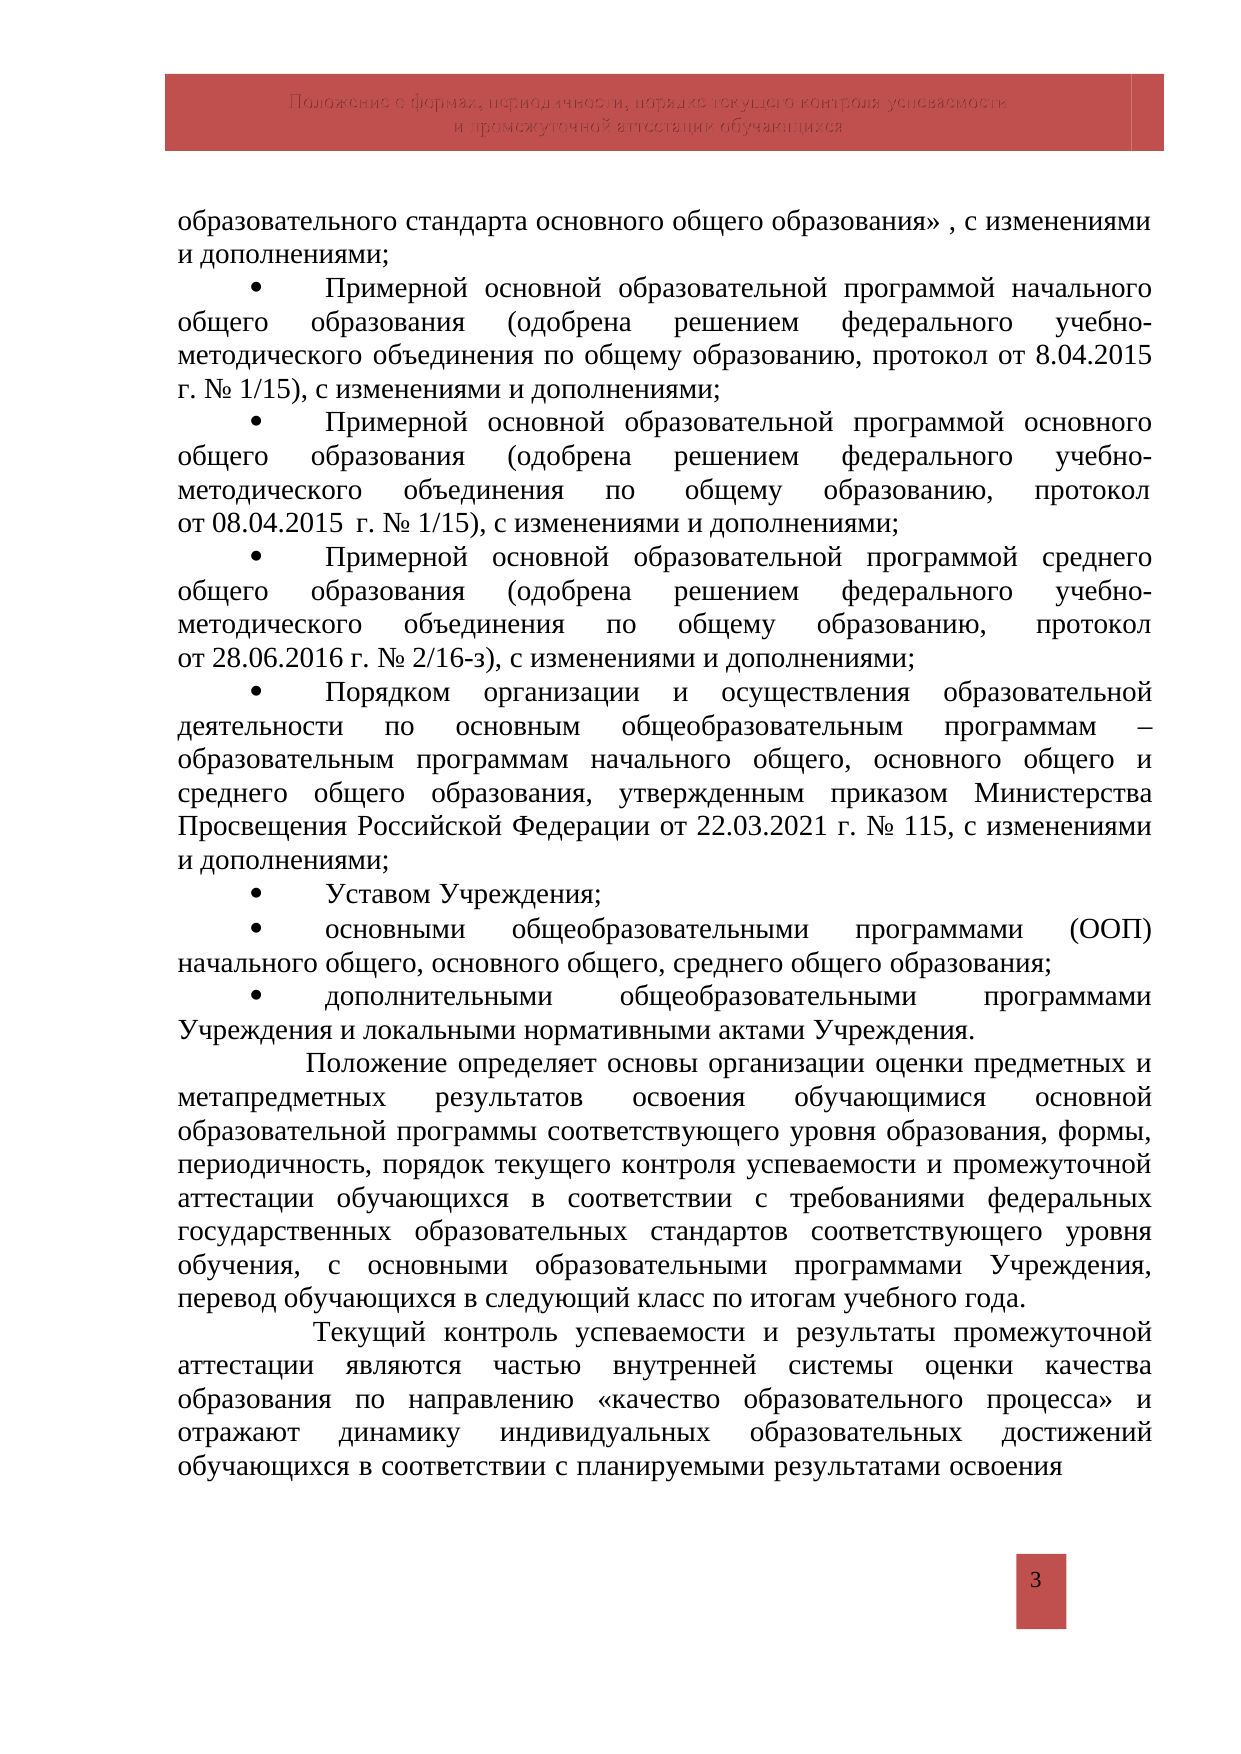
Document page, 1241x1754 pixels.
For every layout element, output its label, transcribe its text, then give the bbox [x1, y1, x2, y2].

list Примерной основной образовательной программой среднего общего образования (одобрена решением федерального учебно- методического объединения по общему образованию, протокол от 28.06.2016 г. № 2/16-з), с изменениями и дополнениями; [177, 539, 1152, 674]
list основными общеобразовательными программами (ООП) начального общего, основного общего, среднего общего образования; [177, 911, 1152, 978]
list Положение определяет основы организации оценки предметных и метапредметных результатов освоения обучающимися основной образовательной программы соответствующего уровня образования, формы, периодичность, порядок текущего контроля успеваемости и промежуточной аттестации обучающихся в соответствии с требованиями федеральных государственных образовательных стандартов соответствующего уровня обучения, с основными образовательными программами Учреждения, перевод обучающихся в следующий класс по итогам учебного года. [177, 1046, 1152, 1314]
list Уставом Учреждения; [251, 876, 1211, 911]
list Примерной основной образовательной программой начального общего образования (одобрена решением федерального учебно- методического объединения по общему образованию, протокол от 8.04.2015 г. № 1/15), с изменениями и дополнениями; [177, 270, 1152, 404]
list Текущий контроль успеваемости и результаты промежуточной аттестации являются частью внутренней системы оценки качества образования по направлению «качество образовательного процесса» и отражают динамику индивидуальных образовательных достижений обучающихся в соответствии с планируемыми результатами освоения [177, 1314, 1152, 1482]
list Примерной основной образовательной программой основного общего образования (одобрена решением федерального учебно- методического объединения по общему образованию, протокол от 08.04.2015 г. № 1/15), с изменениями и дополнениями; [177, 404, 1152, 539]
picture [276, 85, 1035, 139]
list Порядком организации и осуществления образовательной деятельности по основным общеобразовательным программам – образовательным программам начального общего, основного общего и среднего общего образования, утвержденным приказом Министерства Просвещения Российской Федерации от 22.03.2021 г. № 115, с изменениями и дополнениями; [177, 674, 1152, 876]
text образовательного стандарта основного общего образования» , с изменениями и дополнениями; [177, 203, 1152, 270]
list дополнительными общеобразовательными программами Учреждения и локальными нормативными актами Учреждения. [177, 978, 1152, 1046]
